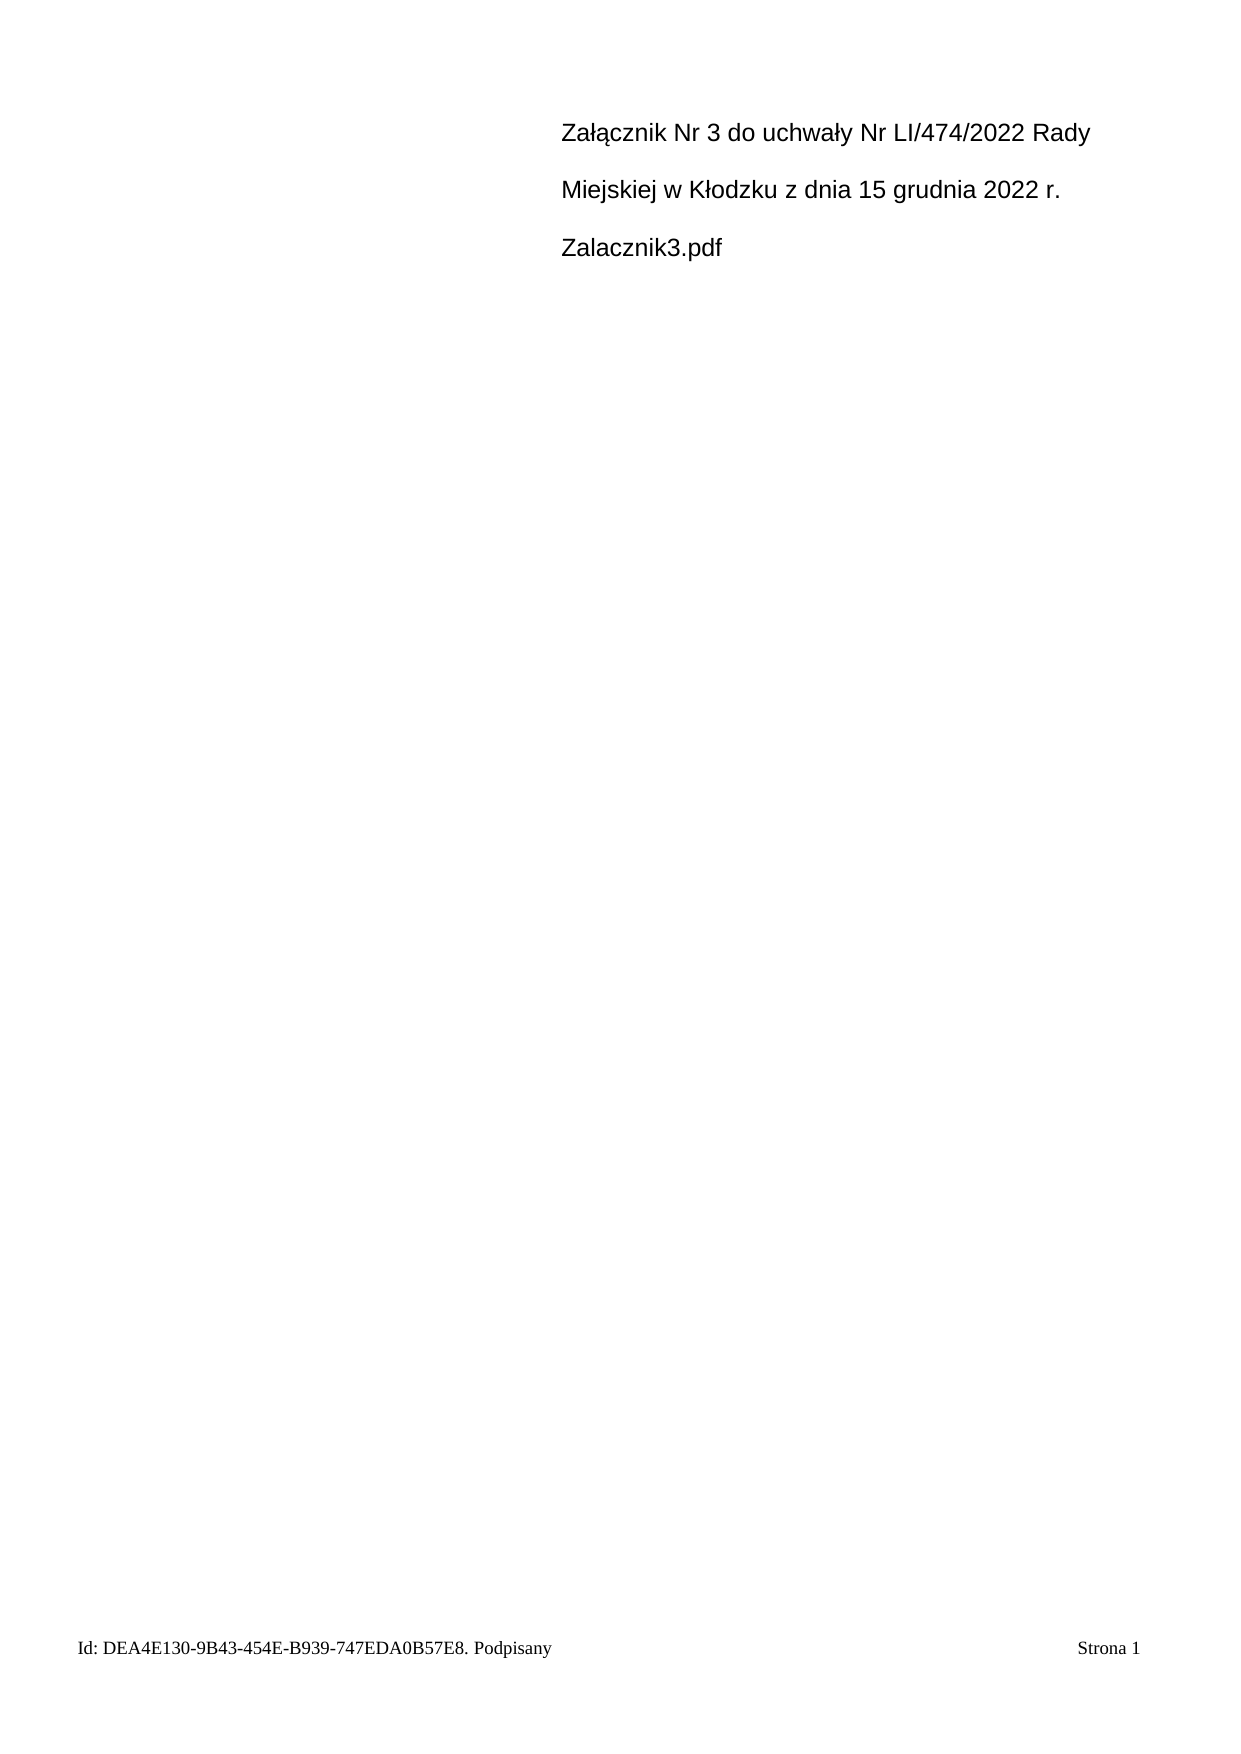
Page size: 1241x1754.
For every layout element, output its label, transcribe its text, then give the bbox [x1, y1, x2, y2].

text Załącznik Nr 3 do uchwały Nr LI/474/2022 Rady Miejskiej w Kłodzku z dnia 15 grudnia 2022 r. Zalacznik3.pdf [561, 118, 1152, 261]
